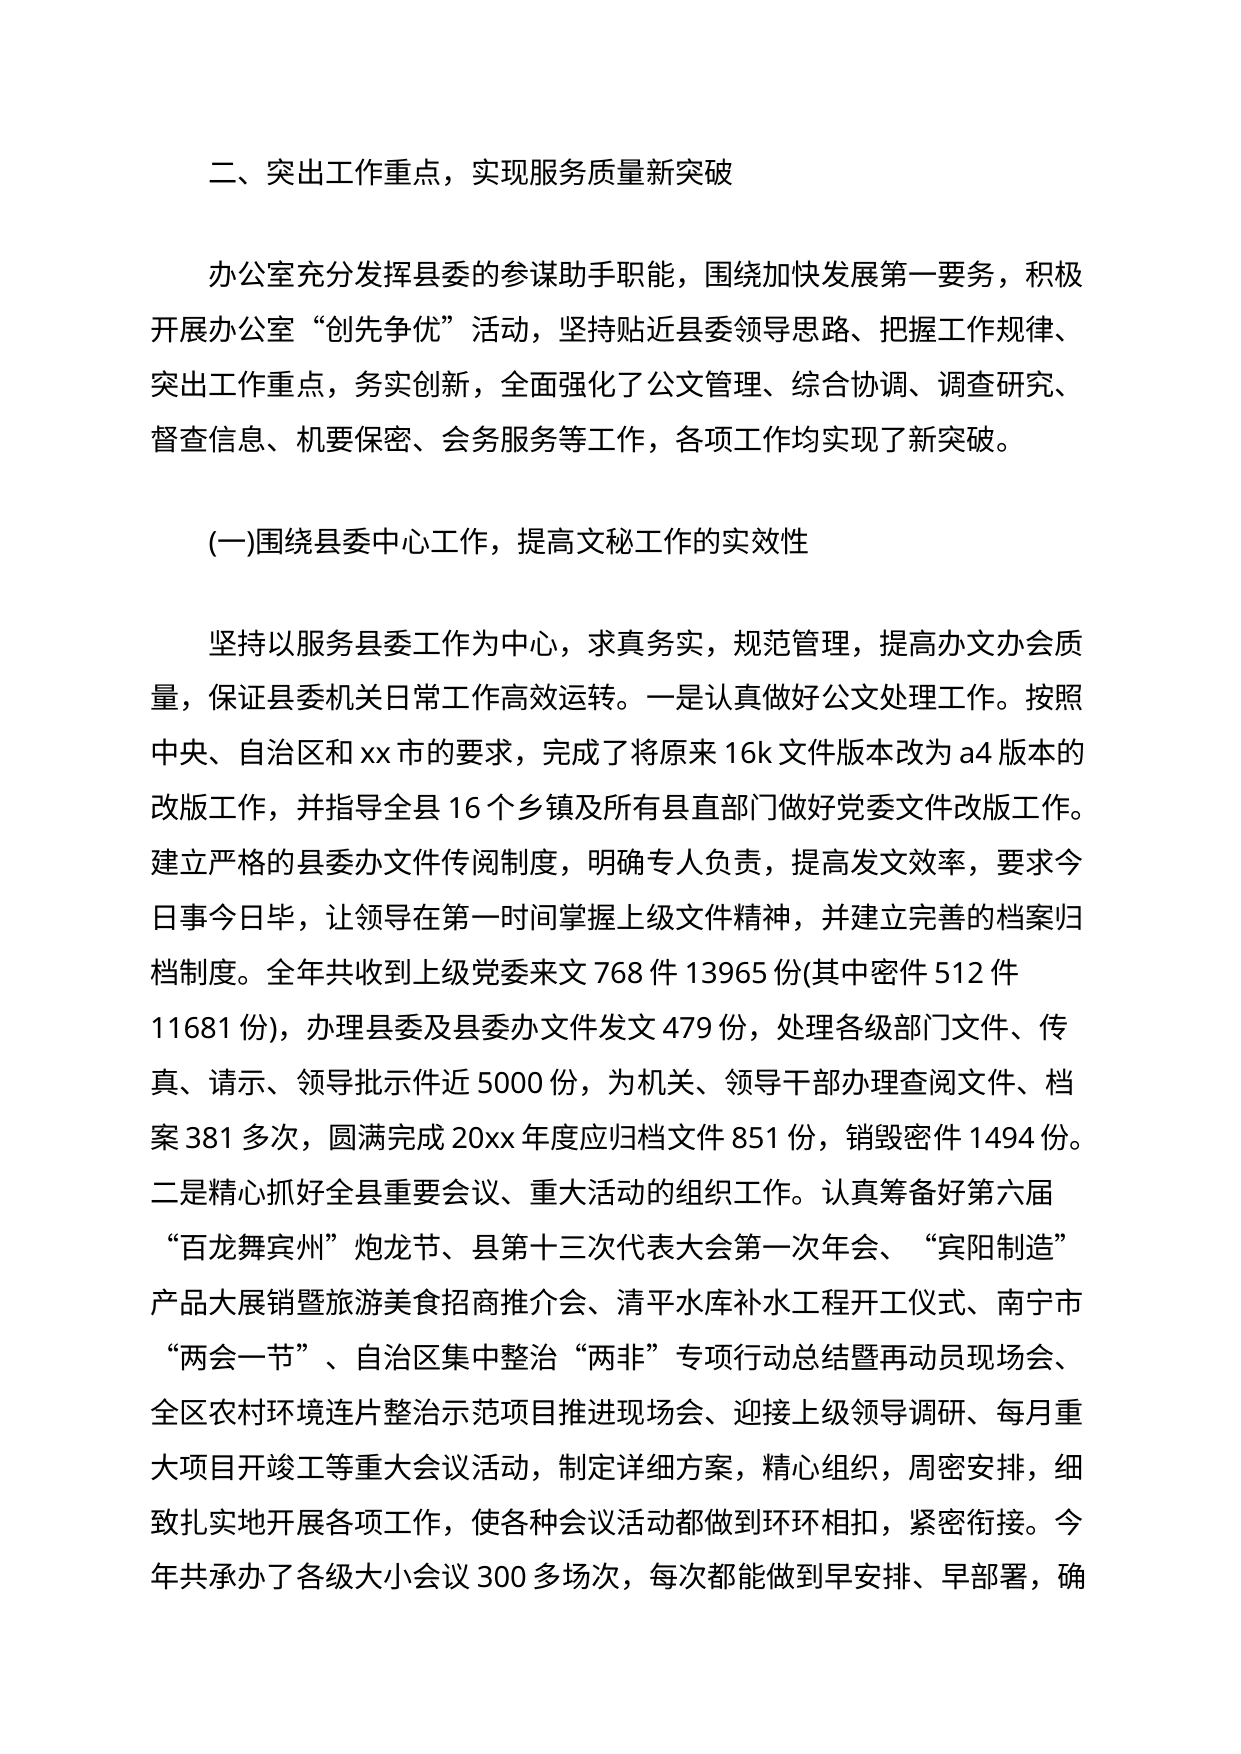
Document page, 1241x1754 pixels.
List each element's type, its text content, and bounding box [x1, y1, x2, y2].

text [150, 620, 1090, 1596]
text (一)围绕县委中心工作，提高文秘工作的实效性 [150, 518, 1090, 561]
text 二、突出工作重点，实现服务质量新突破 [150, 150, 1090, 192]
text 办公室充分发挥县委的参谋助手职能，围绕加快发展第一要务，积极开展办公室“创先争优”活动，坚持贴近县委领导思路、把握工作规律、突出工作重点，务实创新，全面强化了公文管理、综合协调、调查研究、督查信息、机要保密、会务服务等工作，各项工作均实现了新突破。 [150, 252, 1090, 459]
